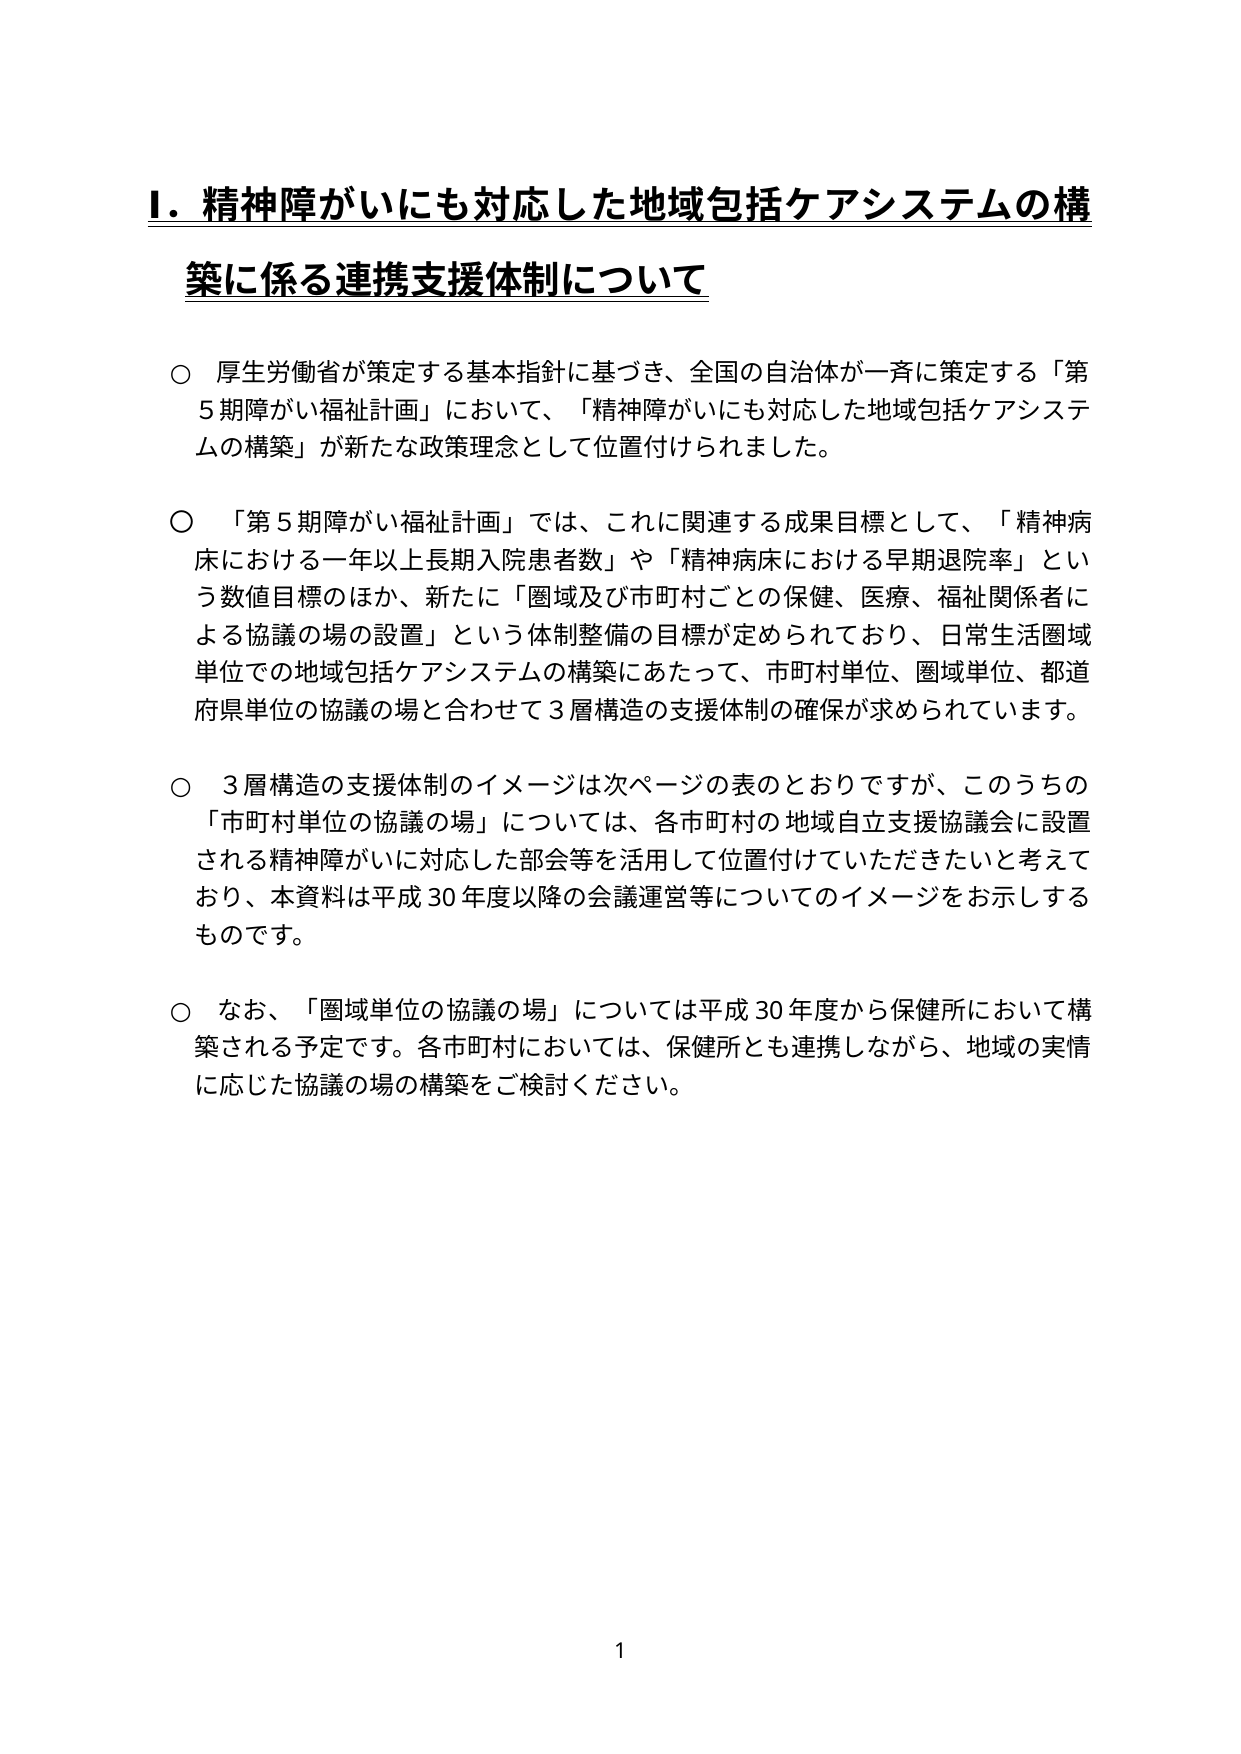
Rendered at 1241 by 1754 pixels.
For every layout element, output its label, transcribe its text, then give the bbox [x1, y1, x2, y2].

text ○ なお、「圏域単位の協議の場」については平成30年度から保健所において構築される予定です。各市町村においては、保健所とも連携しながら、地域の実情に応じた協議の場の構築をご検討ください。 [169, 989, 1092, 1102]
text Ⅰ．精神障がいにも対応した地域包括ケアシステムの構築に係る連携支援体制について [148, 164, 1092, 221]
text 〇 「第５期障がい福祉計画」では、これに関連する成果目標として、「精神病床における一年以上長期入院患者数」や「精神病床における早期退院率」という数値目標のほか、新たに「圏域及び市町村ごとの保健、医療、福祉関係者による協議の場の設置」という体制整備の目標が定められており、日常生活圏域単位での地域包括ケアシステムの構築にあたって、市町村単位、圏域単位、都道府県単位の協議の場と合わせて３層構造の支援体制の確保が求められています。 [169, 502, 1092, 727]
text ○ 厚生労働省が策定する基本指針に基づき、全国の自治体が一斉に策定する「第５期障がい福祉計画」において、「精神障がいにも対応した地域包括ケアシステムの構築」が新たな政策理念として位置付けられました。 [169, 352, 1092, 464]
text Ⅰ．精神障がいにも対応した地域包括ケアシステムの構築に係る連携支援体制について [148, 227, 1092, 314]
text ○ ３層構造の支援体制のイメージは次ページの表のとおりですが、このうちの「市町村単位の協議の場」については、各市町村の地域自立支援協議会に設置される精神障がいに対応した部会等を活用して位置付けていただきたいと考えており、本資料は平成30年度以降の会議運営等についてのイメージをお示しするものです。 [169, 764, 1092, 952]
